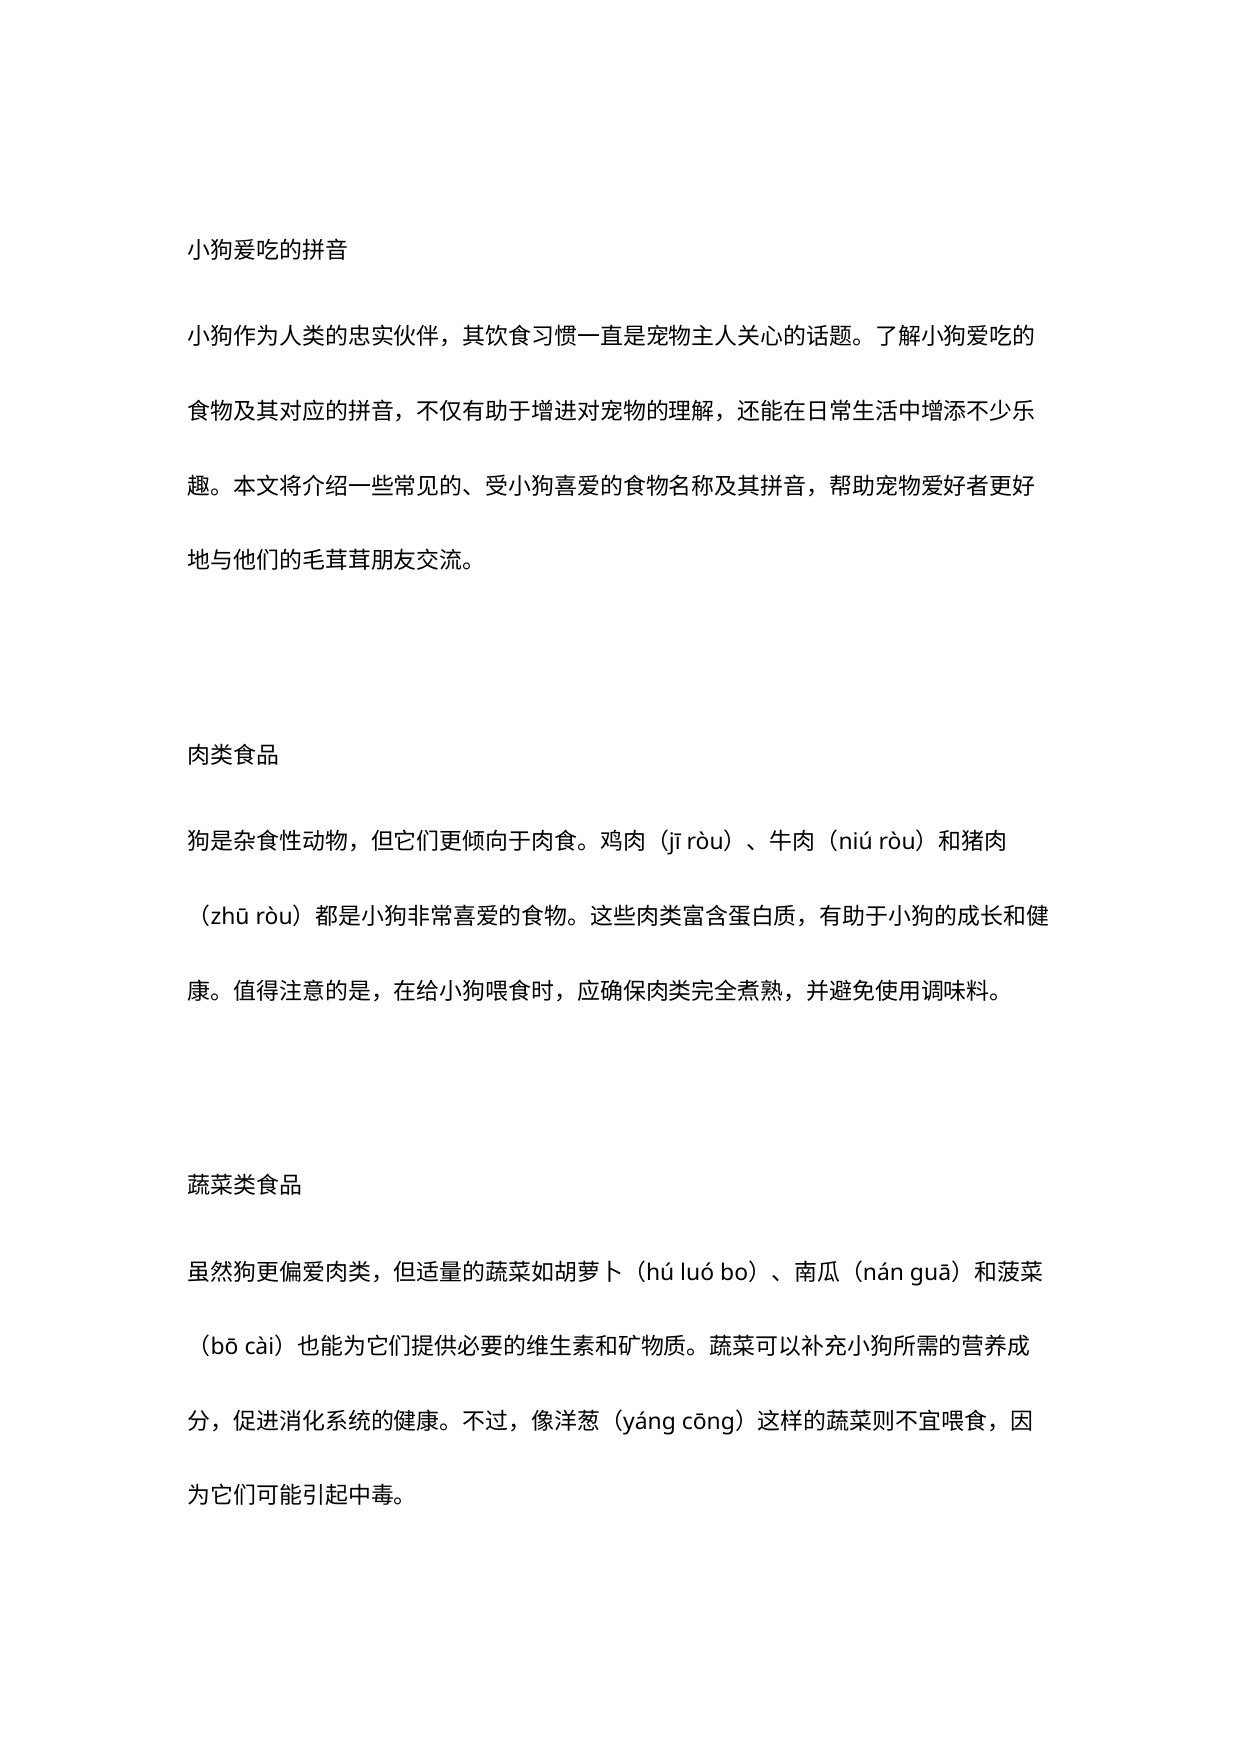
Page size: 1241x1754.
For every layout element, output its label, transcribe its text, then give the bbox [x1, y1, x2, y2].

text 小狗爰吃的拼音 [187, 216, 1053, 281]
text 虽然狗更偏爱肉类，但适量的蔬菜如胡萝卜（hú luó bo）、南瓜（nán guā）和菠菜（bō cài）也能为它们提供必要的维生素和矿物质。蔬菜可以补充小狗所需的营养成分，促进消化系统的健康。不过，像洋葱（yáng cōng）这样的蔬菜则不宜喂食，因为它们可能引起中毒。 [187, 1237, 1053, 1527]
text 蔬菜类食品 [187, 1151, 1053, 1216]
text 肉类食品 [187, 721, 1053, 786]
text 小狗作为人类的忠实伙伴，其饮食习惯一直是宠物主人关心的话题。了解小狗爱吃的食物及其对应的拼音，不仅有助于增进对宠物的理解，还能在日常生活中增添不少乐趣。本文将介绍一些常见的、受小狗喜爱的食物名称及其拼音，帮助宠物爱好者更好地与他们的毛茸茸朋友交流。 [187, 302, 1053, 591]
text 狗是杂食性动物，但它们更倾向于肉食。鸡肉（jī ròu）、牛肉（niú ròu）和猪肉（zhū ròu）都是小狗非常喜爱的食物。这些肉类富含蛋白质，有助于小狗的成长和健康。值得注意的是，在给小狗喂食时，应确保肉类完全煮熟，并避免使用调味料。 [187, 807, 1053, 1022]
